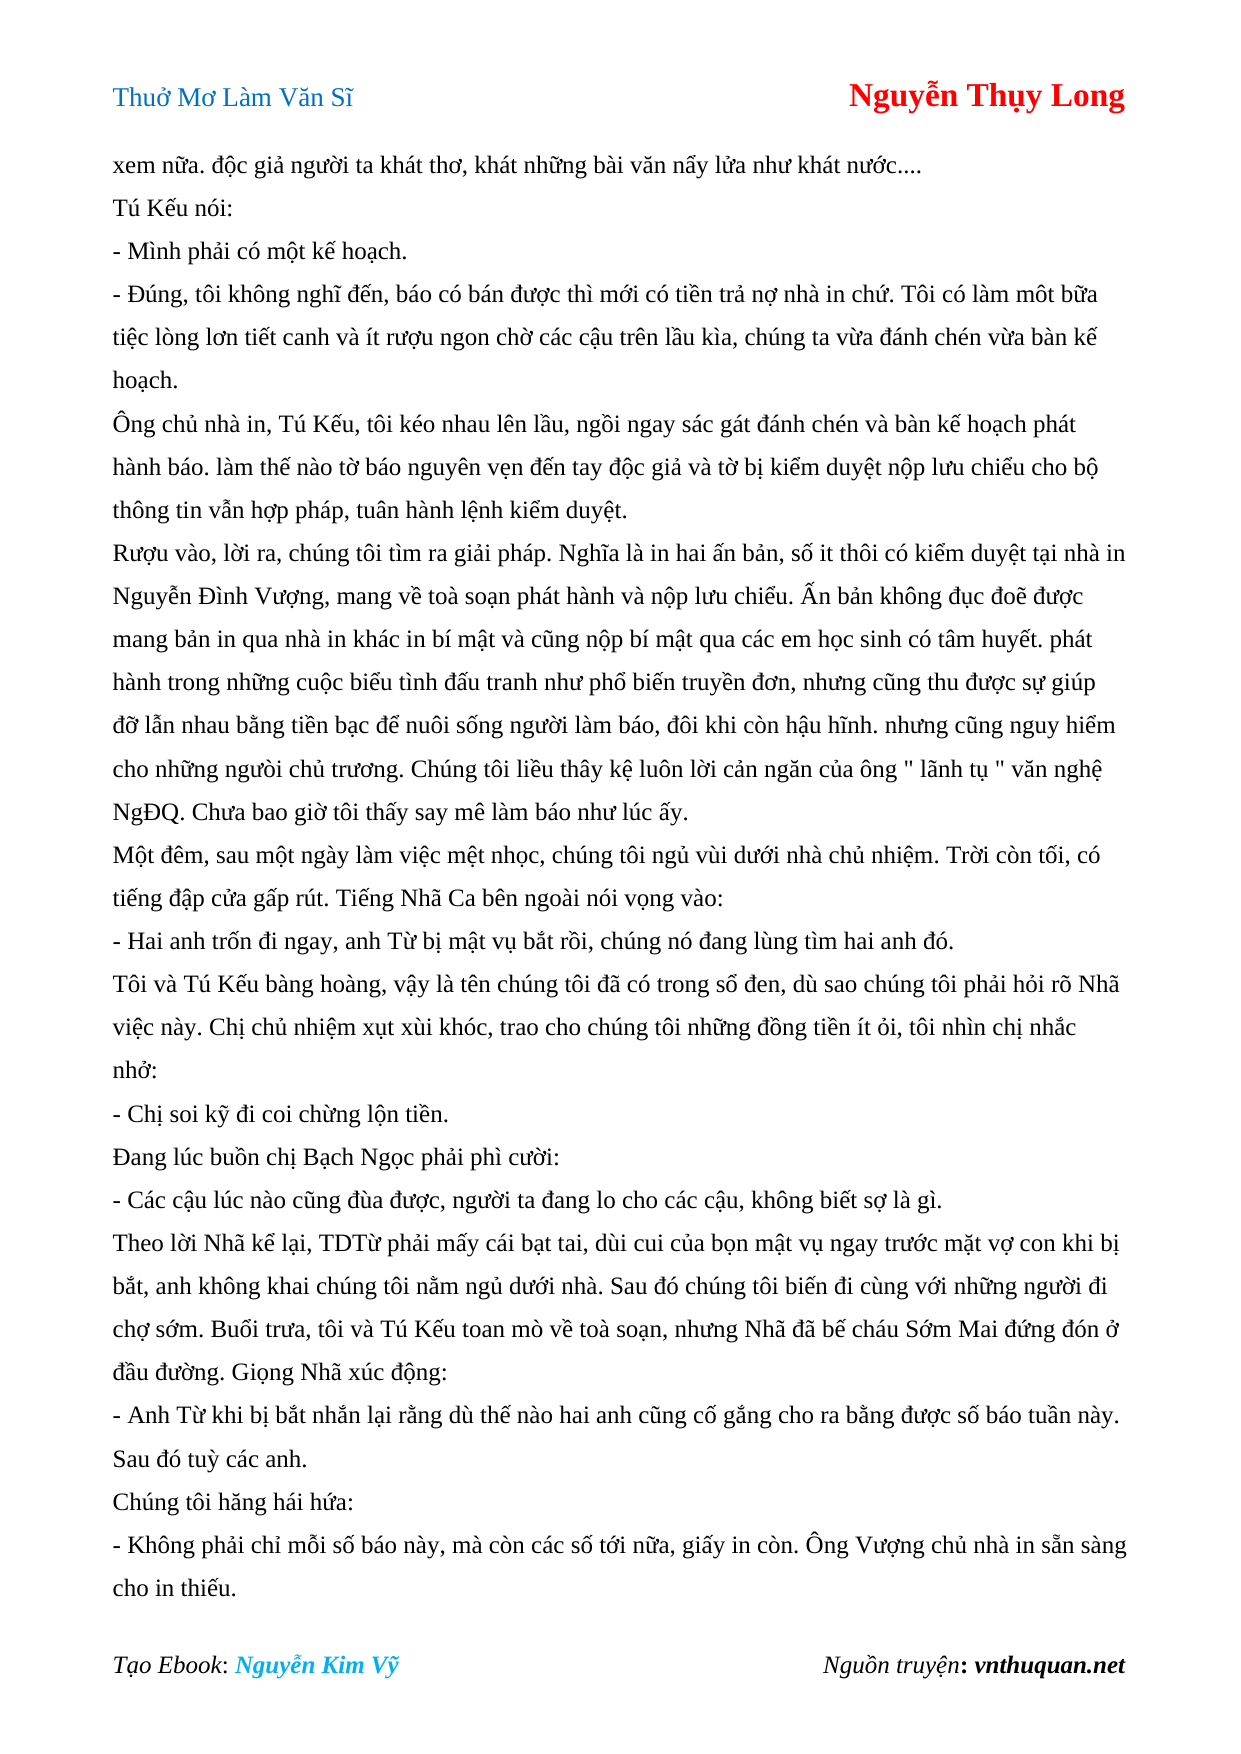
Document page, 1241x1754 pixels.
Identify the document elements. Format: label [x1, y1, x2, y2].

text [112, 150, 1128, 1602]
